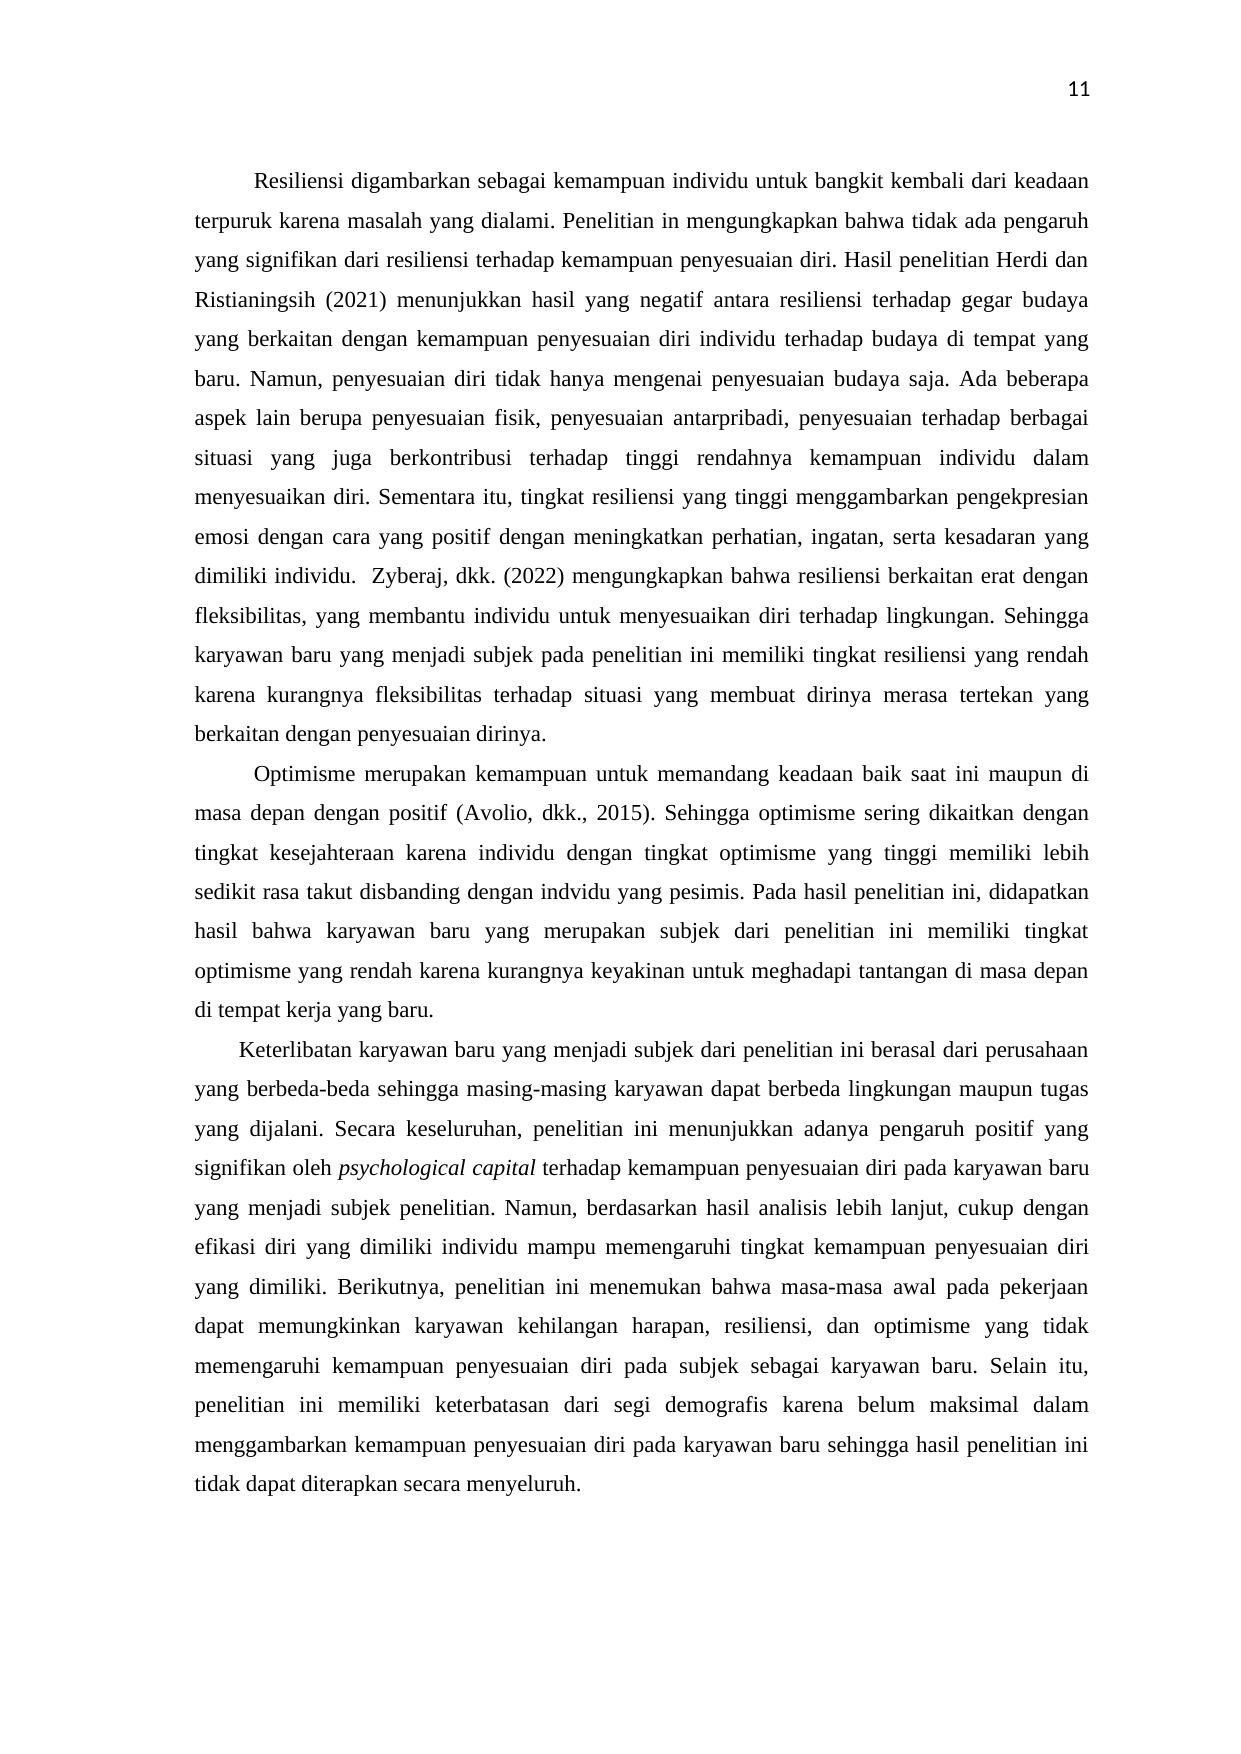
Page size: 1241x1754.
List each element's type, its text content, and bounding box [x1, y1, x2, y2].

text Resiliensi digambarkan sebagai kemampuan individu untuk bangkit kembali dari keadaan terpuruk karena masalah yang dialami. Penelitian in mengungkapkan bahwa tidak ada pengaruh yang signifikan dari resiliensi terhadap kemampuan penyesuaian diri. Hasil penelitian Herdi dan Ristianingsih (2021) menunjukkan hasil yang negatif antara resiliensi terhadap gegar budaya yang berkaitan dengan kemampuan penyesuaian diri individu terhadap budaya di tempat yang baru. Namun, penyesuaian diri tidak hanya mengenai penyesuaian budaya saja. Ada beberapa aspek lain berupa penyesuaian fisik, penyesuaian antarpribadi, penyesuaian terhadap berbagai situasi yang juga berkontribusi terhadap tinggi rendahnya kemampuan individu dalam menyesuaikan diri. Sementara itu, tingkat resiliensi yang tinggi menggambarkan pengekpresian emosi dengan cara yang positif dengan meningkatkan perhatian, ingatan, serta kesadaran yang dimiliki individu. Zyberaj, dkk. (2022) mengungkapkan bahwa resiliensi berkaitan erat dengan fleksibilitas, yang membantu individu untuk menyesuaikan diri terhadap lingkungan. Sehingga karyawan baru yang menjadi subjek pada penelitian ini memiliki tingkat resiliensi yang rendah karena kurangnya fleksibilitas terhadap situasi yang membuat dirinya merasa tertekan yang berkaitan dengan penyesuaian dirinya. [194, 167, 1090, 746]
text Optimisme merupakan kemampuan untuk memandang keadaan baik saat ini maupun di masa depan dengan positif (Avolio, dkk., 2015). Sehingga optimisme sering dikaitkan dengan tingkat kesejahteraan karena individu dengan tingkat optimisme yang tinggi memiliki lebih sedikit rasa takut disbanding dengan indvidu yang pesimis. Pada hasil penelitian ini, didapatkan hasil bahwa karyawan baru yang merupakan subjek dari penelitian ini memiliki tingkat optimisme yang rendah karena kurangnya keyakinan untuk meghadapi tantangan di masa depan di tempat kerja yang baru. [194, 759, 1090, 1023]
text Keterlibatan karyawan baru yang menjadi subjek dari penelitian ini berasal dari perusahaan yang berbeda-beda sehingga masing-masing karyawan dapat berbeda lingkungan maupun tugas yang dijalani. Secara keseluruhan, penelitian ini menunjukkan adanya pengaruh positif yang signifikan oleh psychological capital terhadap kemampuan penyesuaian diri pada karyawan baru yang menjadi subjek penelitian. Namun, berdasarkan hasil analisis lebih lanjut, cukup dengan efikasi diri yang dimiliki individu mampu memengaruhi tingkat kemampuan penyesuaian diri yang dimiliki. Berikutnya, penelitian ini menemukan bahwa masa-masa awal pada pekerjaan dapat memungkinkan karyawan kehilangan harapan, resiliensi, dan optimisme yang tidak memengaruhi kemampuan penyesuaian diri pada subjek sebagai karyawan baru. Selain itu, penelitian ini memiliki keterbatasan dari segi demografis karena belum maksimal dalam menggambarkan kemampuan penyesuaian diri pada karyawan baru sehingga hasil penelitian ini tidak dapat diterapkan secara menyeluruh. [194, 1036, 1090, 1497]
